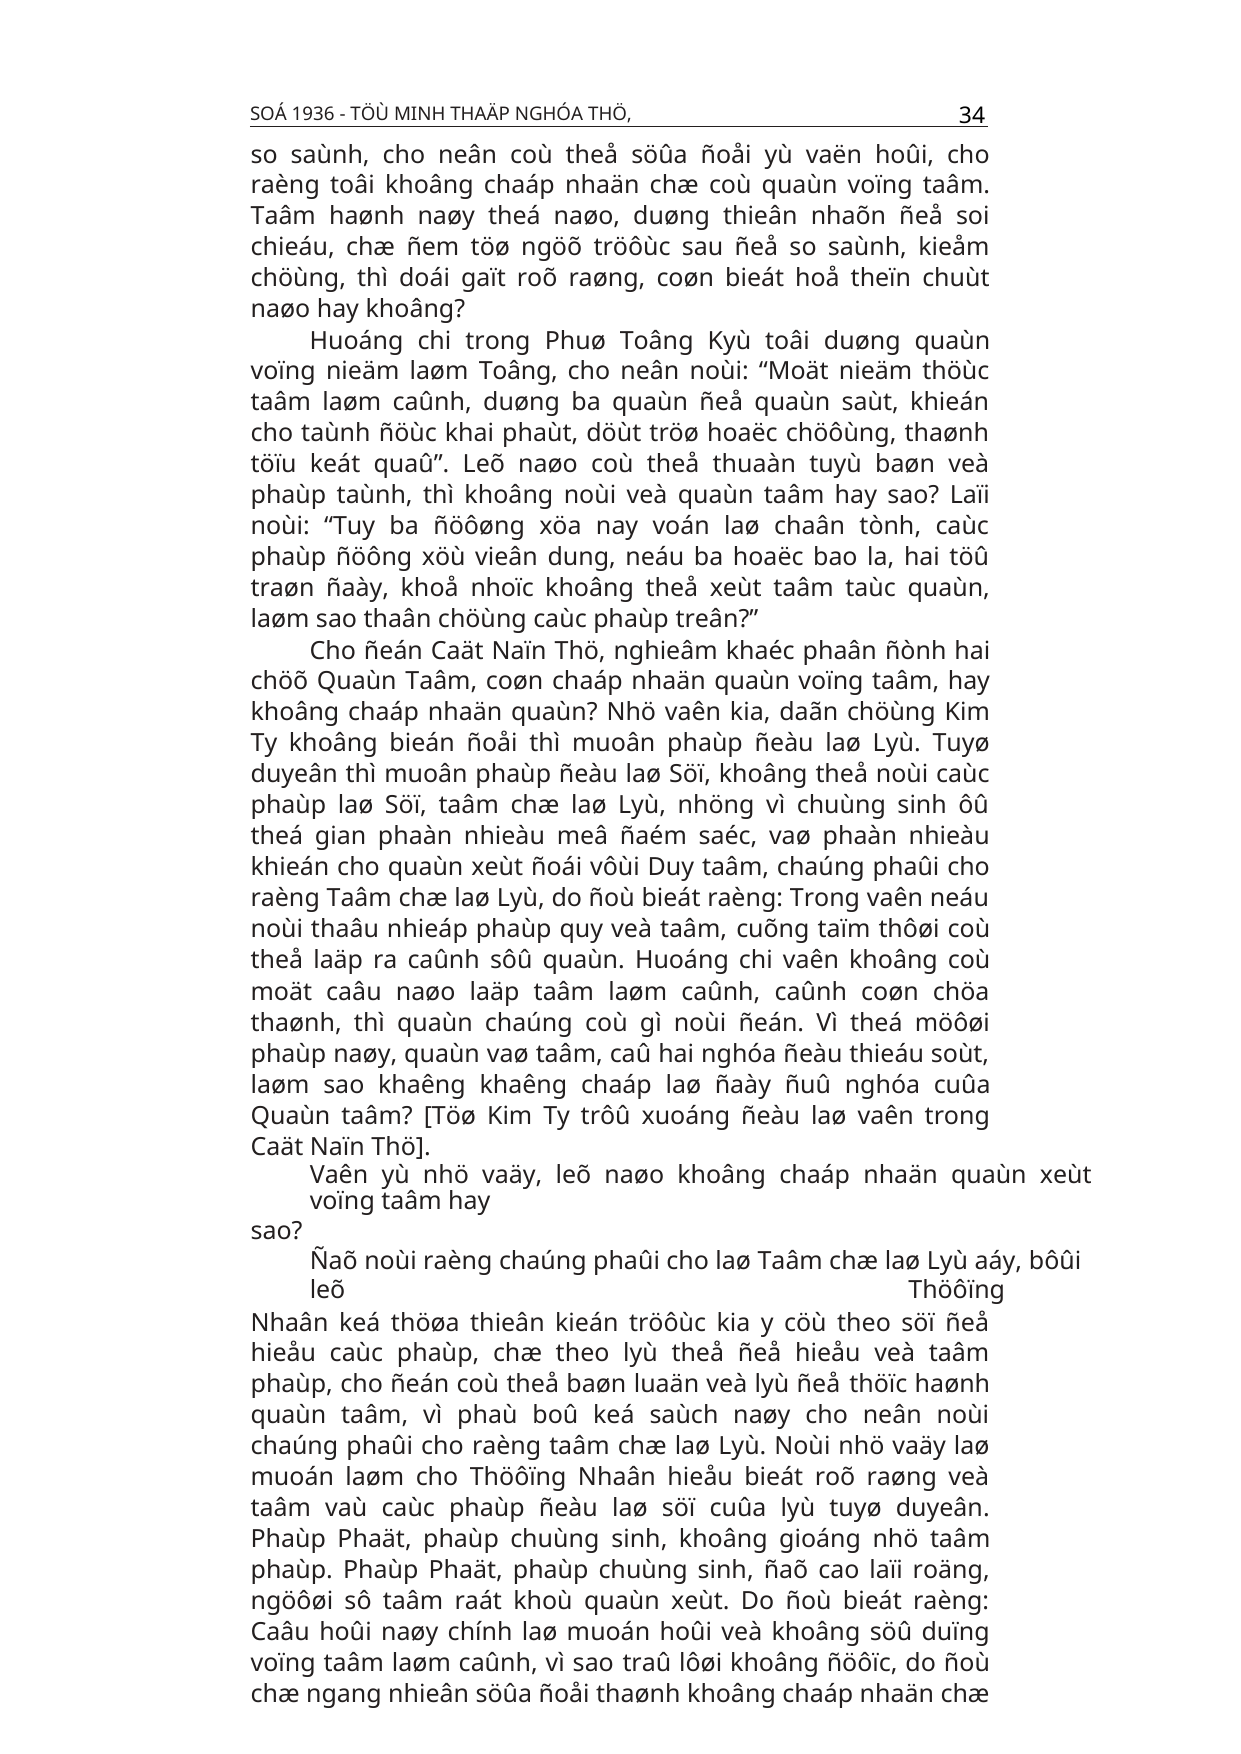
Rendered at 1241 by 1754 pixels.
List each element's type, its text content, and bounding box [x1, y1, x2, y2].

text sao? [250, 1214, 1092, 1246]
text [250, 1307, 990, 1710]
text Huoáng chi trong Phuø Toâng Kyù toâi duøng quaùn voïng nieäm laøm Toâng, cho neân noùi: “Moät nieäm thöùc taâm laøm caûnh, duøng ba quaùn ñeå quaùn saùt, khieán cho taùnh ñöùc khai phaùt, döùt tröø hoaëc chöôùng, thaønh töïu keát quaû”. Leõ naøo coù theå thuaàn tuyù baøn veà phaùp taùnh, thì khoâng noùi veà quaùn taâm hay sao? Laïi noùi: “Tuy ba ñöôøng xöa nay voán laø chaân tònh, caùc phaùp ñöông xöù vieân dung, neáu ba hoaëc bao la, hai töû traøn ñaày, khoå nhoïc khoâng theå xeùt taâm taùc quaùn, laøm sao thaân chöùng caùc phaùp treân?” [250, 324, 990, 635]
text Ñaõ noùi raèng chaúng phaûi cho laø Taâm chæ laø Lyù aáy, bôûi leõ Thöôïng [309, 1246, 1092, 1304]
text so saùnh, cho neân coù theå söûa ñoåi yù vaën hoûi, cho raèng toâi khoâng chaáp nhaän chæ coù quaùn voïng taâm. Taâm haønh naøy theá naøo, duøng thieân nhaõn ñeå soi chieáu, chæ ñem töø ngöõ tröôùc sau ñeå so saùnh, kieåm chöùng, thì doái gaït roõ raøng, coøn bieát hoå theïn chuùt naøo hay khoâng? [250, 138, 990, 324]
text Vaên yù nhö vaäy, leõ naøo khoâng chaáp nhaän quaùn xeùt voïng taâm hay [309, 1162, 1092, 1214]
text Cho ñeán Caät Naïn Thö, nghieâm khaéc phaân ñònh hai chöõ Quaùn Taâm, coøn chaáp nhaän quaùn voïng taâm, hay khoâng chaáp nhaän quaùn? Nhö vaên kia, daãn chöùng Kim Ty khoâng bieán ñoåi thì muoân phaùp ñeàu laø Lyù. Tuyø duyeân thì muoân phaùp ñeàu laø Söï, khoâng theå noùi caùc phaùp laø Söï, taâm chæ laø Lyù, nhöng vì chuùng sinh ôû theá gian phaàn nhieàu meâ ñaém saéc, vaø phaàn nhieàu khieán cho quaùn xeùt ñoái vôùi Duy taâm, chaúng phaûi cho raèng Taâm chæ laø Lyù, do ñoù bieát raèng: Trong vaên neáu noùi thaâu nhieáp phaùp quy veà taâm, cuõng taïm thôøi coù theå laäp ra caûnh sôû quaùn. Huoáng chi vaên khoâng coù moät caâu naøo laäp taâm laøm caûnh, caûnh coøn chöa thaønh, thì quaùn chaúng coù gì noùi ñeán. Vì theá möôøi phaùp naøy, quaùn vaø taâm, caû hai nghóa ñeàu thieáu soùt, laøm sao khaêng khaêng chaáp laø ñaày ñuû nghóa cuûa Quaùn taâm? [Töø Kim Ty trôû xuoáng ñeàu laø vaên trong Caät Naïn Thö]. [250, 635, 990, 1162]
